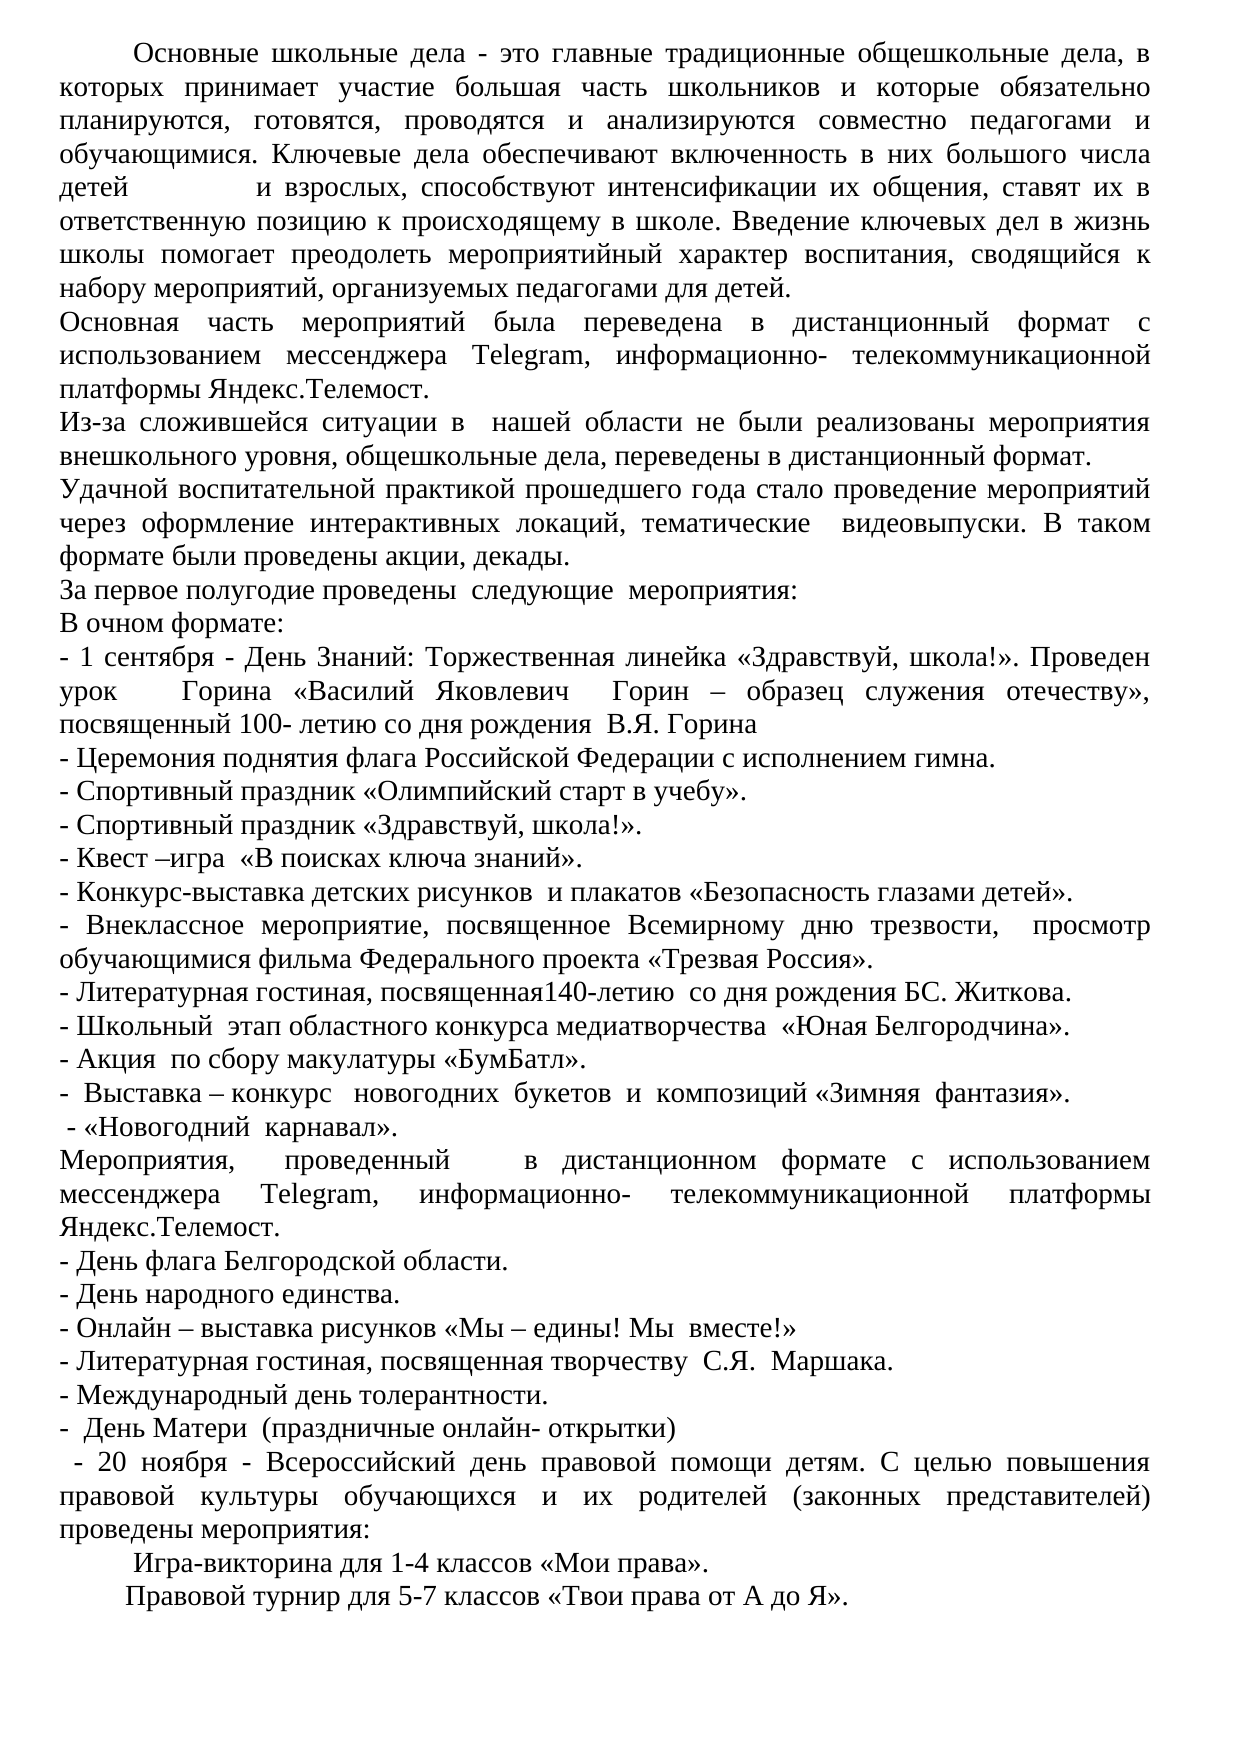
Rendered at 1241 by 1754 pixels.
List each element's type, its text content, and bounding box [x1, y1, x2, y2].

text - День Матери (праздничные онлайн- открытки) [59, 1411, 1152, 1444]
text - Международный день толерантности. [59, 1377, 1152, 1411]
text - Спортивный праздник «Здравствуй, школа!». [59, 807, 1152, 840]
text В очном формате: [59, 606, 1152, 639]
text - Школьный этап областного конкурса медиатворчества «Юная Белгородчина». [59, 1008, 1152, 1042]
text - Литературная гостиная, посвященная140-летию со дня рождения БС. Житкова. [59, 974, 1152, 1008]
text - Квест –игра «В поисках ключа знаний». [59, 840, 1152, 874]
text - 20 ноября - Всероссийский день правовой помощи детям. С целью повышения правовой культуры обучающихся и их родителей (законных представителей) проведены мероприятия: [59, 1444, 1152, 1545]
text - 1 сентября - День Знаний: Торжественная линейка «Здравствуй, школа!». Проведен урок Горина «Василий Яковлевич Горин – образец служения отечеству», посвященный 100- летию со дня рождения В.Я. Горина [59, 639, 1152, 740]
text Игра-викторина для 1-4 классов «Мои права». [59, 1545, 1152, 1578]
text - Литературная гостиная, посвященная творчеству С.Я. Маршака. [59, 1343, 1152, 1377]
text - Выставка – конкурс новогодних букетов и композиций «Зимняя фантазия». [59, 1075, 1152, 1109]
text - Онлайн – выставка рисунков «Мы – едины! Мы вместе!» [59, 1310, 1152, 1343]
text - Конкурс-выставка детских рисунков и плакатов «Безопасность глазами детей». [59, 874, 1152, 907]
text - «Новогодний карнавал». [59, 1109, 1152, 1142]
text - Акция по сбору макулатуры «БумБатл». [59, 1042, 1152, 1075]
text Из-за сложившейся ситуации в нашей области не были реализованы мероприятия внешкольного уровня, общешкольные дела, переведены в дистанционный формат. [59, 404, 1152, 471]
text Удачной воспитательной практикой прошедшего года стало проведение мероприятий через оформление интерактивных локаций, тематические видеовыпуски. В таком формате были проведены акции, декады. [59, 471, 1152, 572]
text За первое полугодие проведены следующие мероприятия: [59, 572, 1152, 606]
text - Церемония поднятия флага Российской Федерации с исполнением гимна. [59, 740, 1152, 773]
text - День народного единства. [59, 1276, 1152, 1310]
text - Внеклассное мероприятие, посвященное Всемирному дню трезвости, просмотр обучающимися фильма Федерального проекта «Трезвая Россия». [59, 907, 1152, 974]
text Правовой турнир для 5-7 классов «Твои права от А до Я». [59, 1578, 1152, 1612]
text - День флага Белгородской области. [59, 1243, 1152, 1276]
text - Спортивный праздник «Олимпийский старт в учебу». [59, 773, 1152, 807]
text Основные школьные дела - это главные традиционные общешкольные дела, в которых принимает участие большая часть школьников и которые обязательно планируются, готовятся, проводятся и анализируются совместно педагогами и обучающимися. Ключевые дела обеспечивают включенность в них большого числа детей и взрослых, способствуют интенсификации их общения, ставят их в ответственную позицию к происходящему в школе. Введение ключевых дел в жизнь школы помогает преодолеть мероприятийный характер воспитания, сводящийся к набору мероприятий, организуемых педагогами для детей. [59, 35, 1152, 304]
text Основная часть мероприятий была переведена в дистанционный формат с использованием мессенджера Telegram, информационно- телекоммуникационной платформы Яндекс.Телемост. [59, 304, 1152, 404]
text Мероприятия, проведенный в дистанционном формате с использованием мессенджера Telegram, информационно- телекоммуникационной платформы Яндекс.Телемост. [59, 1142, 1152, 1243]
